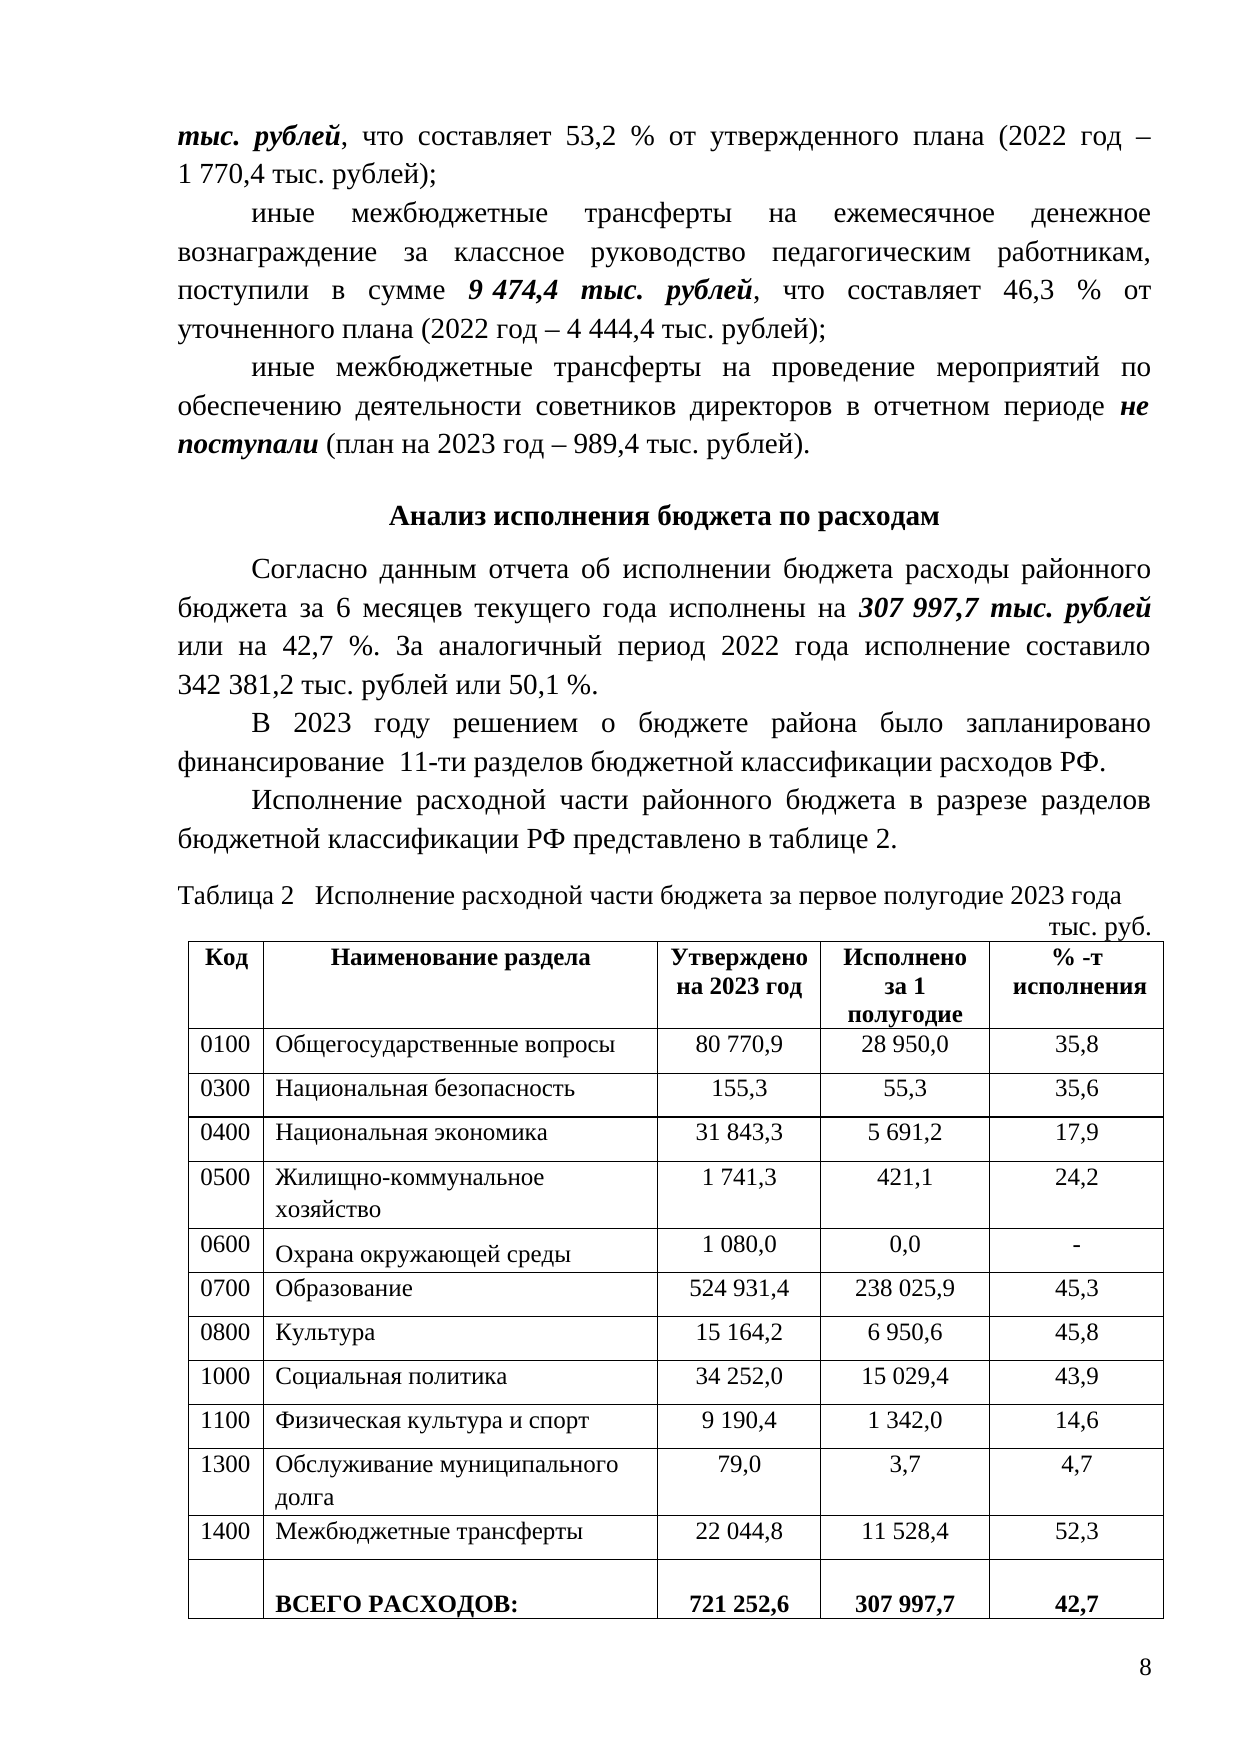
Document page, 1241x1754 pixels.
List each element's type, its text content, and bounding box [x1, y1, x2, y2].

table_cell 0400 [189, 1118, 263, 1161]
table_cell Межбюджетные трансферты [264, 1516, 657, 1559]
table_cell [189, 1560, 263, 1618]
text В 2023 году решением о бюджете района было запланировано финансирование 11-ти разделов бюджетной классификации расходов РФ. [177, 705, 1152, 777]
table_cell ВСЕГО РАСХОДОВ: [264, 1560, 657, 1618]
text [177, 118, 1152, 190]
table_cell 155,3 [658, 1074, 820, 1116]
table_cell 80 770,9 [658, 1029, 820, 1072]
table_header Исполнено за 1 полугодие [821, 942, 989, 1028]
table_header Утверждено на 2023 год [658, 942, 820, 1028]
table_cell 43,9 [990, 1361, 1163, 1404]
table_cell 1 741,3 [658, 1162, 820, 1228]
text Анализ исполнения бюджета по расходам [177, 498, 1152, 532]
table_cell 0800 [189, 1317, 263, 1360]
table_cell Общегосударственные вопросы [264, 1029, 657, 1072]
table_cell 1 342,0 [821, 1405, 989, 1448]
table_header Наименование раздела [264, 942, 657, 1028]
table_cell Охрана окружающей среды [264, 1229, 657, 1272]
table_cell 3,7 [821, 1449, 989, 1515]
text иные межбюджетные трансферты на ежемесячное денежное вознаграждение за классное руководство педагогическим работникам, поступили в сумме 9 474,4 тыс. рублей, что составляет 46,3 % от уточненного плана (2022 год – 4 444,4 тыс. рублей); [177, 195, 1152, 344]
table_cell 0600 [189, 1229, 263, 1272]
table_cell 24,2 [990, 1162, 1163, 1228]
text Таблица 2 Исполнение расходной части бюджета за первое полугодие 2023 года [177, 879, 1152, 910]
table_cell 1400 [189, 1516, 263, 1559]
table_cell 35,8 [990, 1029, 1163, 1072]
table_cell 6 950,6 [821, 1317, 989, 1360]
table_cell Национальная экономика [264, 1118, 657, 1161]
table_cell 524 931,4 [658, 1273, 820, 1316]
text иные межбюджетные трансферты на проведение мероприятий по обеспечению деятельности советников директоров в отчетном периоде не поступали (план на 2023 год – 989,4 тыс. рублей). [177, 349, 1152, 460]
table_cell 1100 [189, 1405, 263, 1448]
table_cell 9 190,4 [658, 1405, 820, 1448]
table_cell 15 029,4 [821, 1361, 989, 1404]
table_cell 421,1 [821, 1162, 989, 1228]
text Согласно данным отчета об исполнении бюджета расходы районного бюджета за 6 месяцев текущего года исполнены на 307 997,7 тыс. рублей или на 42,7 %. За аналогичный период 2022 года исполнение составило 342 381,2 тыс. рублей или 50,1 %. [177, 551, 1152, 700]
table_cell 17,9 [990, 1118, 1163, 1161]
table_cell Жилищно-коммунальное хозяйство [264, 1162, 657, 1228]
table_cell Социальная политика [264, 1361, 657, 1404]
table_cell 42,7 [990, 1560, 1163, 1618]
table_cell - [990, 1229, 1163, 1272]
table_cell 1 080,0 [658, 1229, 820, 1272]
table_cell 0100 [189, 1029, 263, 1072]
table_cell Обслуживание муниципального долга [264, 1449, 657, 1515]
table_cell 52,3 [990, 1516, 1163, 1559]
table_cell 4,7 [990, 1449, 1163, 1515]
table_cell 45,3 [990, 1273, 1163, 1316]
table_cell 307 997,7 [821, 1560, 989, 1618]
table_cell 14,6 [990, 1405, 1163, 1448]
table_cell 0300 [189, 1074, 263, 1116]
table_cell 28 950,0 [821, 1029, 989, 1072]
text Исполнение расходной части районного бюджета в разрезе разделов бюджетной классификации РФ представлено в таблице 2. [177, 782, 1152, 854]
table_cell 22 044,8 [658, 1516, 820, 1559]
table_cell 79,0 [658, 1449, 820, 1515]
table_cell 45,8 [990, 1317, 1163, 1360]
text тыс. руб. [177, 910, 1152, 941]
table_cell Культура [264, 1317, 657, 1360]
table_cell 721 252,6 [658, 1560, 820, 1618]
table_cell Образование [264, 1273, 657, 1316]
table_cell Национальная безопасность [264, 1074, 657, 1116]
table_cell 0500 [189, 1162, 263, 1228]
table_header % -т исполнения [990, 942, 1163, 1028]
table_cell Физическая культура и спорт [264, 1405, 657, 1448]
table_cell 11 528,4 [821, 1516, 989, 1559]
table_cell 31 843,3 [658, 1118, 820, 1161]
table_cell 1000 [189, 1361, 263, 1404]
table_cell 0700 [189, 1273, 263, 1316]
table_header Код [189, 942, 263, 1028]
table_cell 55,3 [821, 1074, 989, 1116]
table_cell 0,0 [821, 1229, 989, 1272]
table_cell 238 025,9 [821, 1273, 989, 1316]
table_cell 34 252,0 [658, 1361, 820, 1404]
table_cell 5 691,2 [821, 1118, 989, 1161]
table_cell 1300 [189, 1449, 263, 1515]
table_cell 15 164,2 [658, 1317, 820, 1360]
table_cell 35,6 [990, 1074, 1163, 1116]
